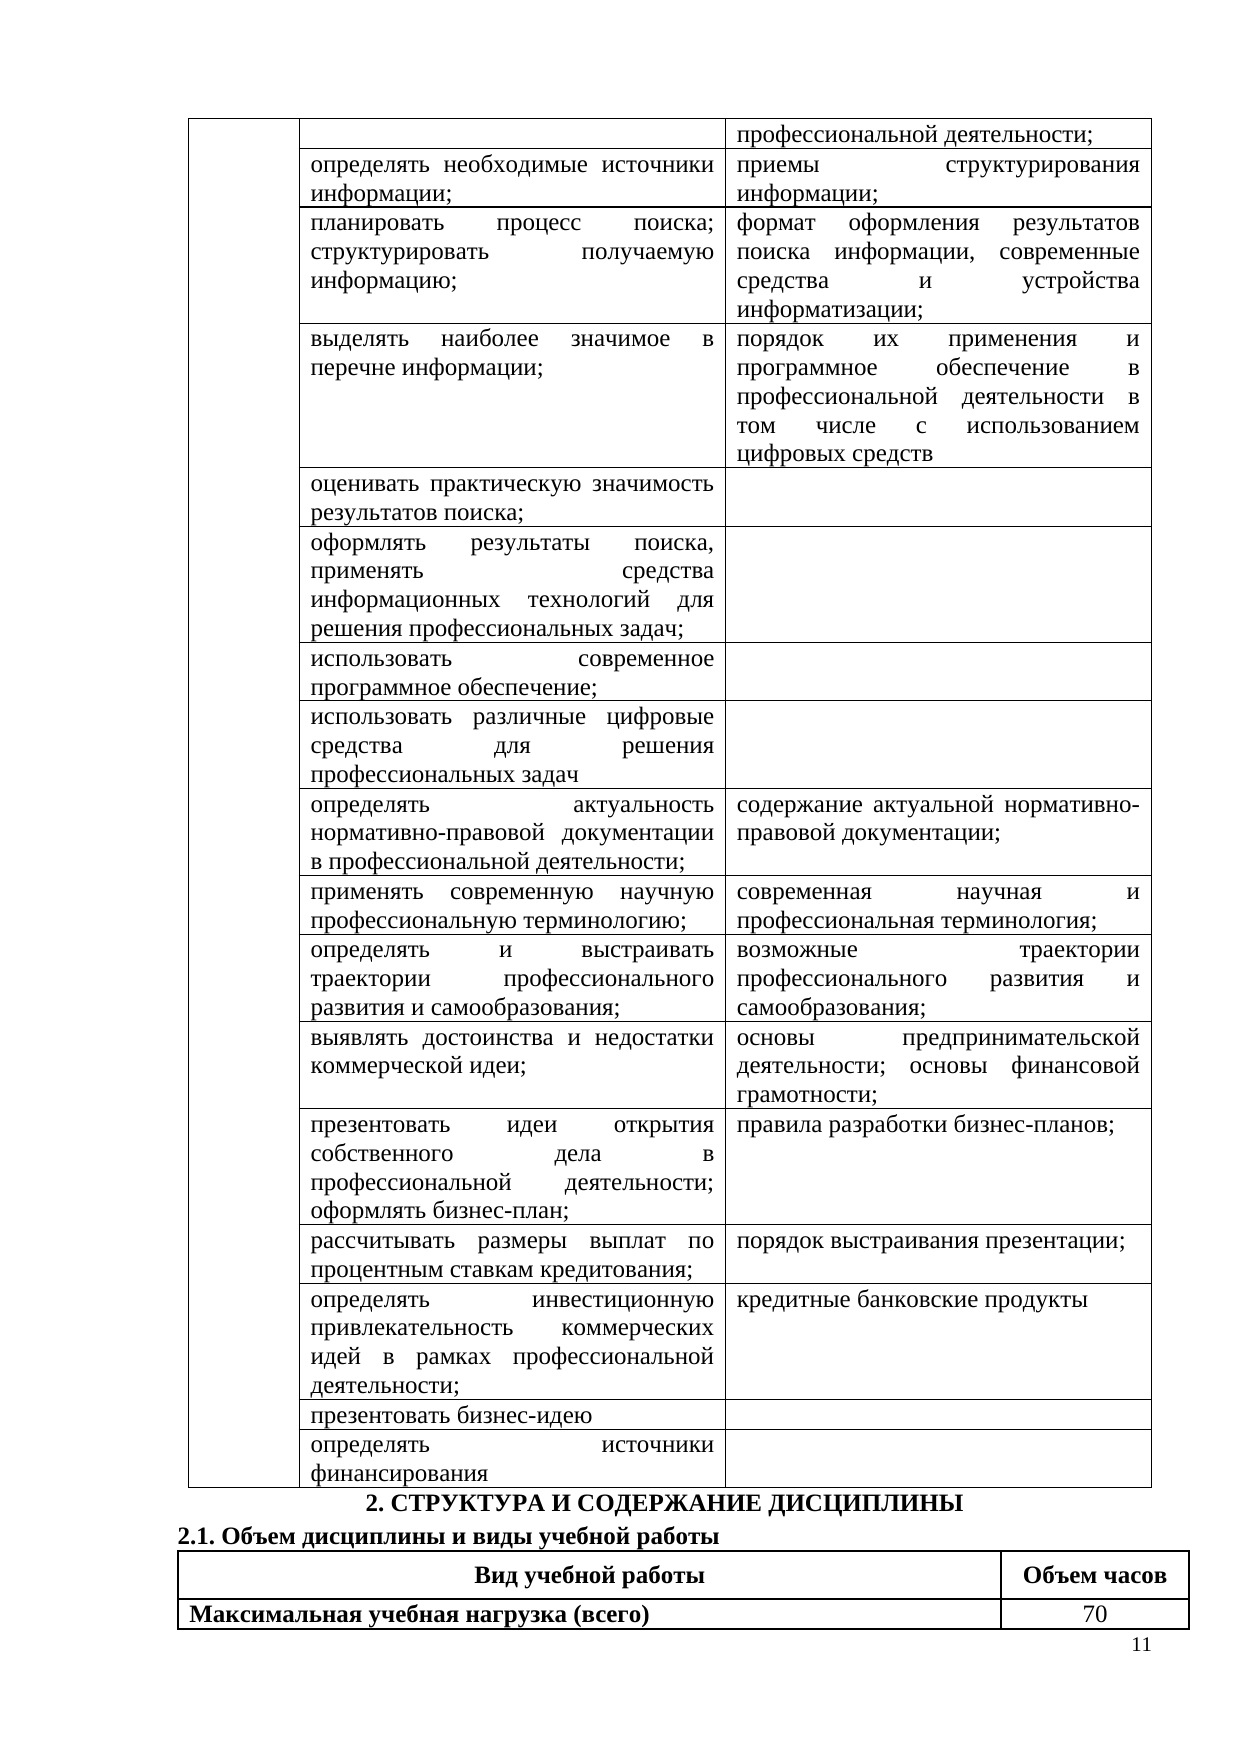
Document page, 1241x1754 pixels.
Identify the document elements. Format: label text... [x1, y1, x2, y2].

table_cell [726, 119, 1151, 148]
table_cell рассчитывать размеры выплат по процентным ставкам кредитования; [300, 1225, 725, 1283]
table_cell порядок выстраивания презентации; [726, 1225, 1151, 1283]
table_cell основы предпринимательской деятельности; основы финансовой грамотности; [726, 1022, 1151, 1108]
table_header Вид учебной работы [179, 1552, 1000, 1598]
table_cell определять необходимые источники информации; [300, 149, 725, 206]
table_cell содержание актуальной нормативно-правовой документации; [726, 789, 1151, 875]
table_cell Максимальная учебная нагрузка (всего) [179, 1600, 1000, 1628]
text 2. СТРУКТУРА И СОДЕРЖАНИЕ ДИСЦИПЛИНЫ [177, 1488, 1152, 1517]
table_cell [726, 1400, 1151, 1428]
table_cell правила разработки бизнес-планов; [726, 1109, 1151, 1224]
table_cell [726, 701, 1151, 788]
table_cell оформлять результаты поиска, применять средства информационных технологий для решения профессиональных задач; [300, 527, 725, 642]
table_cell презентовать бизнес-идею [300, 1400, 725, 1428]
table_cell презентовать идеи открытия собственного дела в профессиональной деятельности; оформлять бизнес-план; [300, 1109, 725, 1224]
table_cell порядок их применения и программное обеспечение в профессиональной деятельности в том числе с использованием цифровых средств [726, 324, 1151, 467]
table_cell определять источники финансирования [300, 1430, 725, 1487]
table_cell использовать современное программное обеспечение; [300, 643, 725, 700]
text 2.1. Объем дисциплины и виды учебной работы [177, 1521, 1152, 1550]
table_cell [726, 468, 1151, 526]
table_cell применять современную научную профессиональную терминологию; [300, 876, 725, 933]
table_cell 70 [1002, 1600, 1188, 1628]
table_cell выделять наиболее значимое в перечне информации; [300, 324, 725, 467]
table_cell формат оформления результатов поиска информации, современные средства и устройства информатизации; [726, 208, 1151, 322]
table_cell определять актуальность нормативно-правовой документации в профессиональной деятельности; [300, 789, 725, 875]
table_cell определять и выстраивать траектории профессионального развития и самообразования; [300, 935, 725, 1021]
table_cell выявлять достоинства и недостатки коммерческой идеи; [300, 1022, 725, 1108]
table_cell определять инвестиционную привлекательность коммерческих идей в рамках профессиональной деятельности; [300, 1284, 725, 1399]
table_cell приемы структурирования информации; [726, 149, 1151, 206]
table_cell использовать различные цифровые средства для решения профессиональных задач [300, 701, 725, 788]
table_header Объем часов [1002, 1552, 1188, 1598]
table_cell [726, 527, 1151, 642]
table_cell кредитные банковские продукты [726, 1284, 1151, 1399]
table_cell планировать процесс поиска; структурировать получаемую информацию; [300, 208, 725, 322]
table_cell современная научная и профессиональная терминология; [726, 876, 1151, 933]
table_cell возможные траектории профессионального развития и самообразования; [726, 935, 1151, 1021]
table_cell оценивать практическую значимость результатов поиска; [300, 468, 725, 526]
table_cell [726, 1430, 1151, 1487]
table_cell [726, 643, 1151, 700]
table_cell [300, 119, 725, 148]
